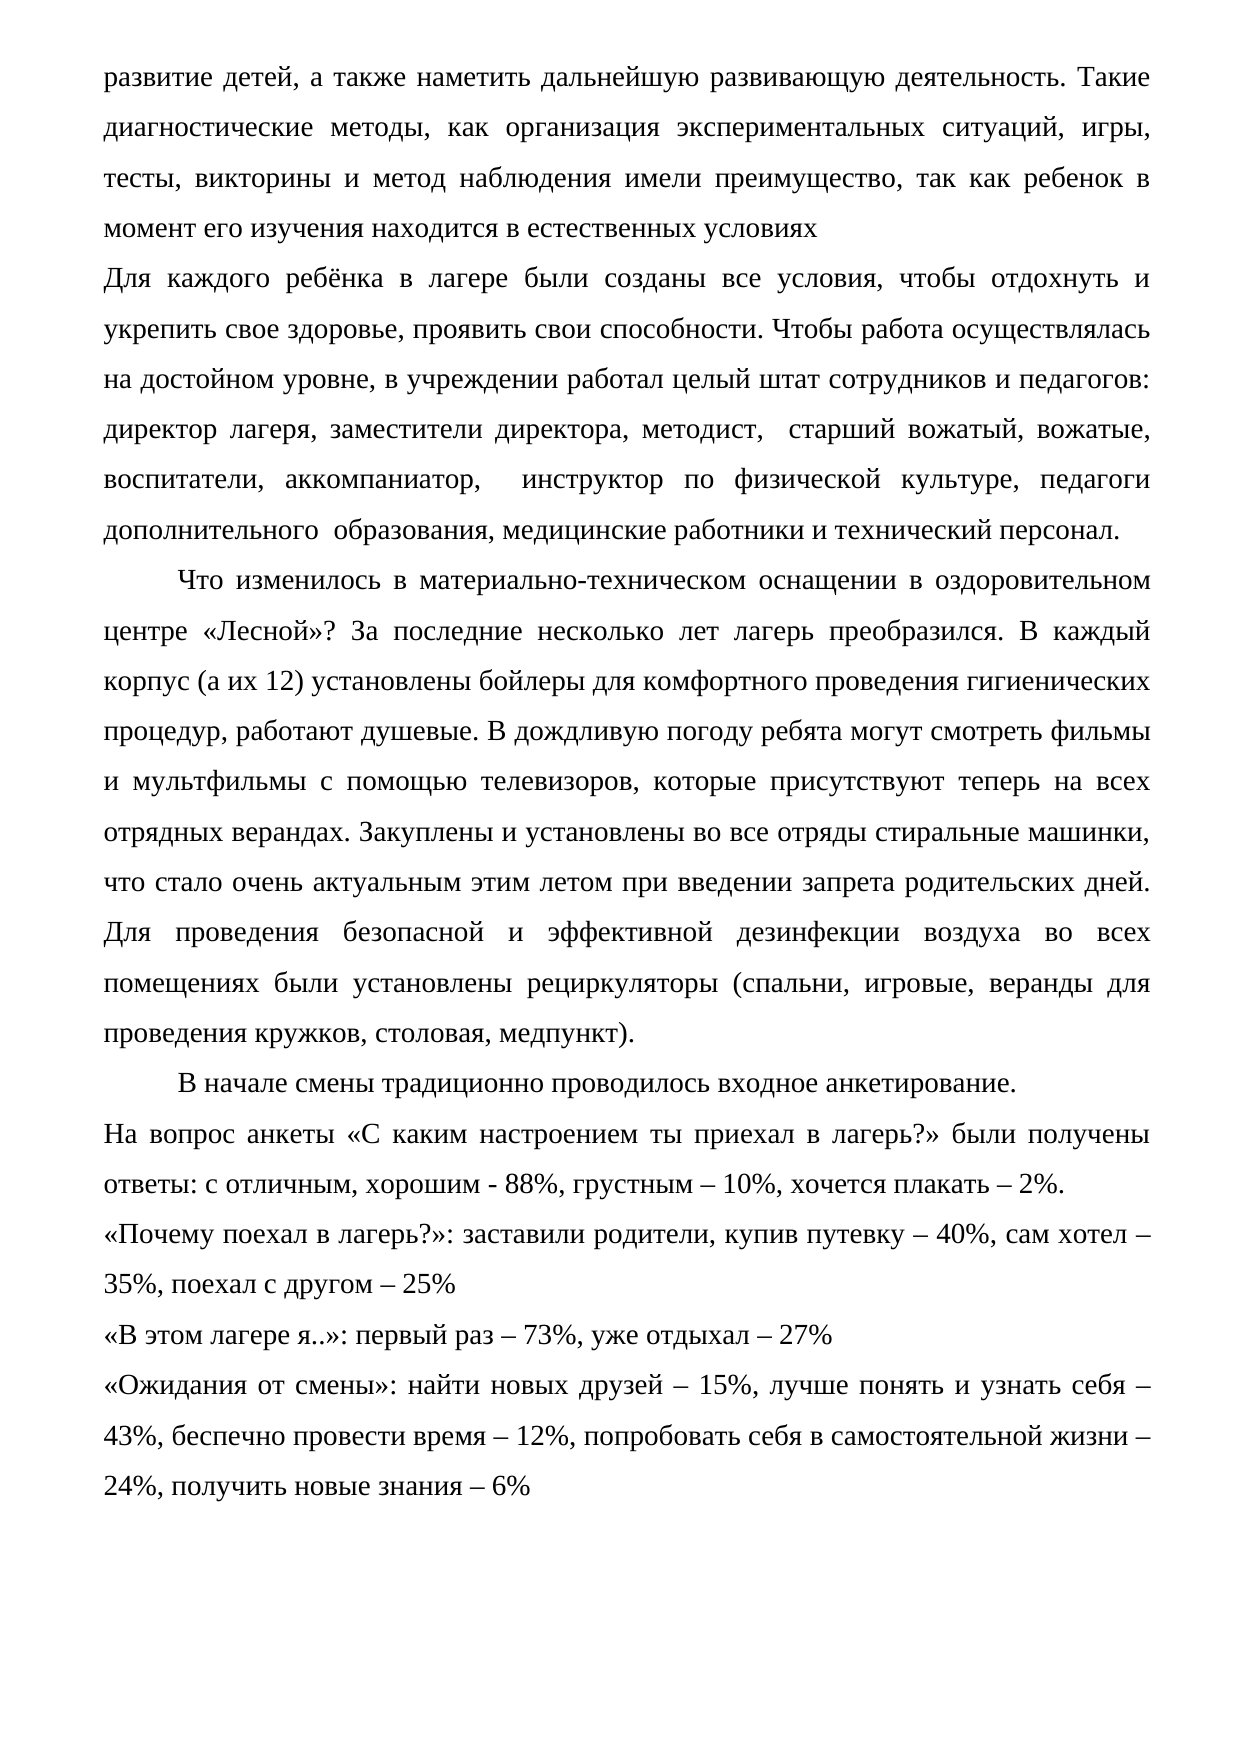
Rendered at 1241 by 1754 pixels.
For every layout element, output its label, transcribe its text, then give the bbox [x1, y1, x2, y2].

text «Почему поехал в лагерь?»: заставили родители, купив путевку – 40%, сам хотел – 35%, поехал с другом – 25% [103, 1216, 1152, 1300]
text «Ожидания от смены»: найти новых друзей – 15%, лучше понять и узнать себя – 43%, беспечно провести время – 12%, попробовать себя в самостоятельной жизни – 24%, получить новые знания – 6% [103, 1367, 1152, 1501]
text На вопрос анкеты «С каким настроением ты приехал в лагерь?» были получены ответы: с отличным, хорошим - 88%, грустным – 10%, хочется плакать – 2%. [103, 1116, 1152, 1199]
text «В этом лагере я..»: первый раз – 73%, уже отдыхал – 27% [103, 1317, 1152, 1351]
text Для каждого ребёнка в лагере были созданы все условия, чтобы отдохнуть и укрепить свое здоровье, проявить свои способности. Чтобы работа осуществлялась на достойном уровне, в учреждении работал целый штат сотрудников и педагогов: директор лагеря, заместители директора, методист, старший вожатый, вожатые, воспитатели, аккомпаниатор, инструктор по физической культуре, педагоги дополнительного образования, медицинские работники и технический персонал. [103, 260, 1152, 546]
text В начале смены традиционно проводилось входное анкетирование. [103, 1065, 1152, 1099]
text Что изменилось в материально-техническом оснащении в оздоровительном центре «Лесной»? За последние несколько лет лагерь преобразился. В каждый корпус (а их 12) установлены бойлеры для комфортного проведения гигиенических процедур, работают душевые. В дождливую погоду ребята могут смотреть фильмы и мультфильмы с помощью телевизоров, которые присутствуют теперь на всех отрядных верандах. Закуплены и установлены во все отряды стиральные машинки, что стало очень актуальным этим летом при введении запрета родительских дней. Для проведения безопасной и эффективной дезинфекции воздуха во всех помещениях были установлены рециркуляторы (спальни, игровые, веранды для проведения кружков, столовая, медпункт). [103, 562, 1152, 1049]
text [103, 59, 1152, 244]
